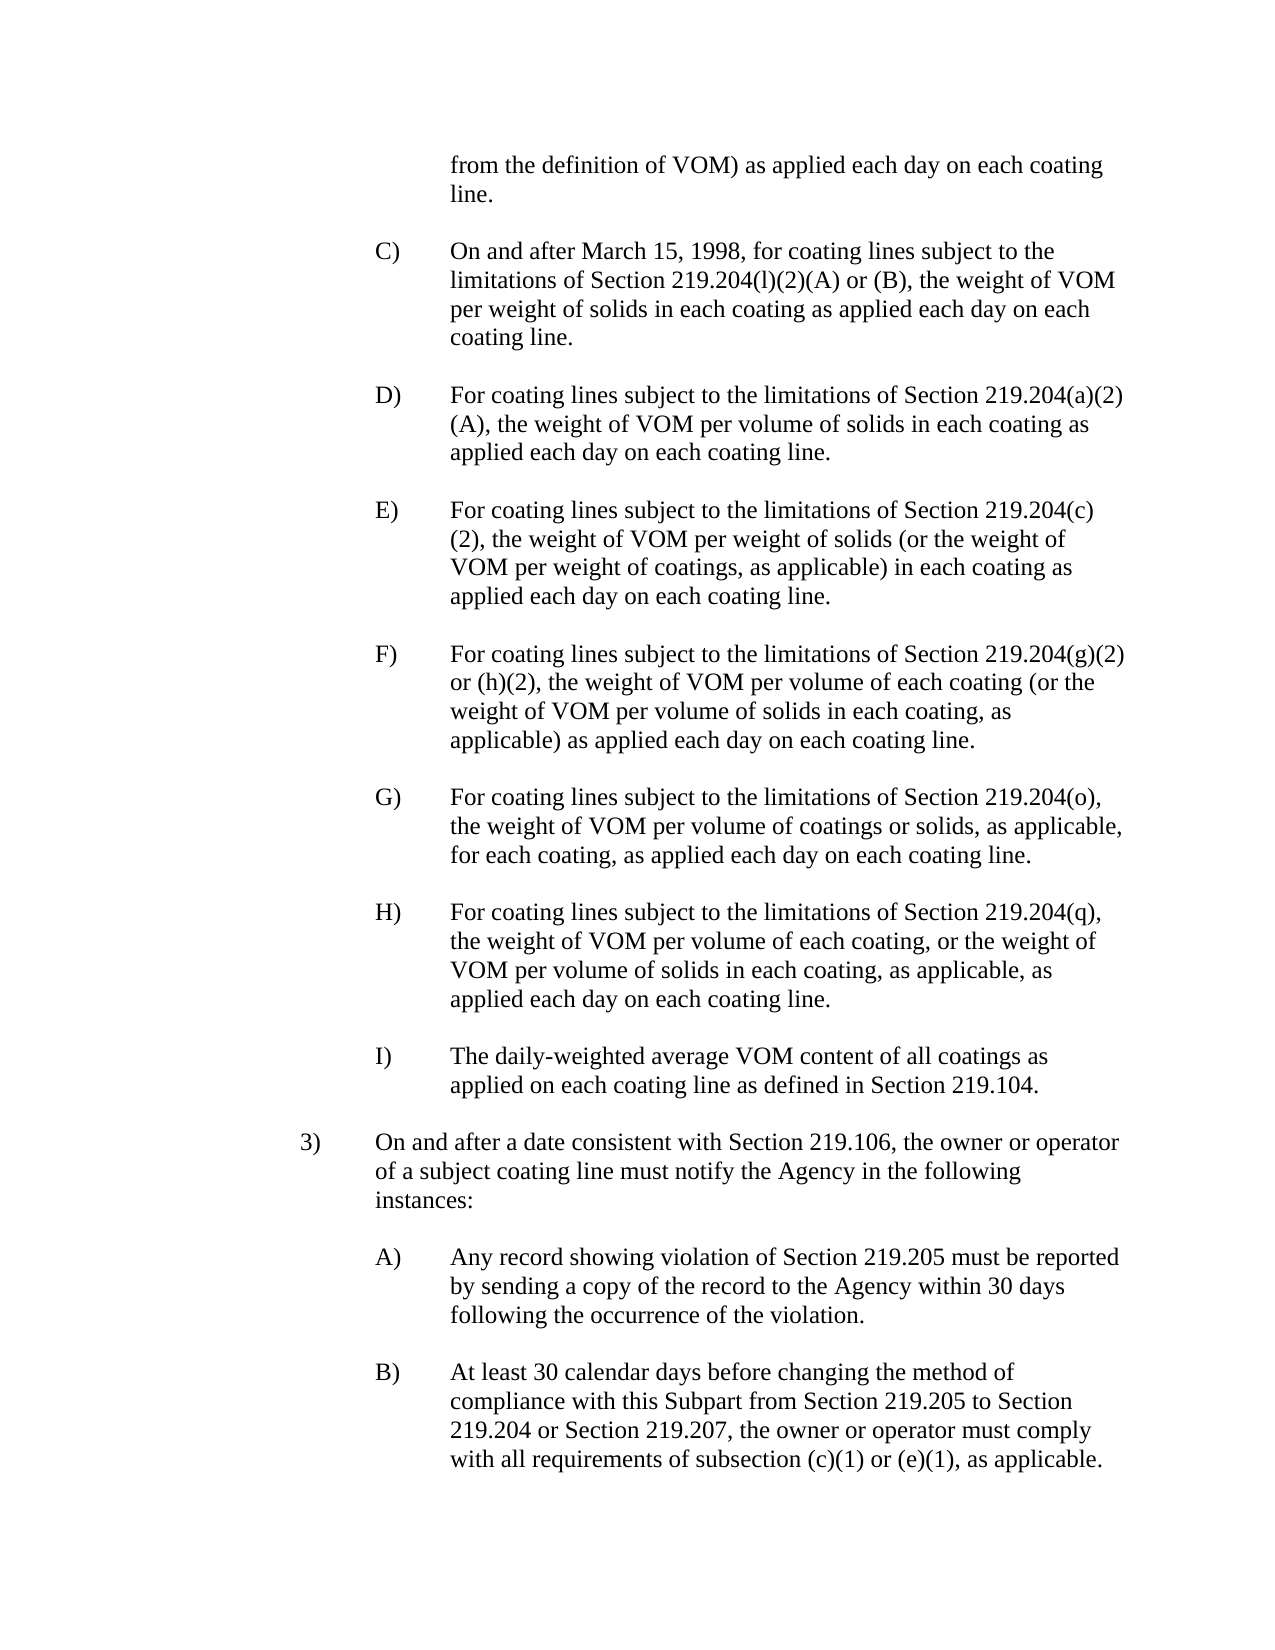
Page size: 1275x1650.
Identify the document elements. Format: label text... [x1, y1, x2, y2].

text F) For coating lines subject to the limitations of Section 219.204(g)(2) or (h)(2), the weight of VOM per volume of each coating (or the weight of VOM per volume of solids in each coating, as applicable) as applied each day on each coating line. [375, 639, 1125, 754]
text A) Any record showing violation of Section 219.205 must be reported by sending a copy of the record to the Agency within 30 days following the occurrence of the violation. [375, 1242, 1125, 1329]
text E) For coating lines subject to the limitations of Section 219.204(c)(2), the weight of VOM per weight of solids (or the weight of VOM per weight of coatings, as applicable) in each coating as applied each day on each coating line. [375, 495, 1125, 610]
text I) The daily-weighted average VOM content of all coatings as applied on each coating line as defined in Section 219.104. [375, 1041, 1125, 1099]
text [375, 150, 1125, 207]
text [375, 1357, 1125, 1472]
text H) For coating lines subject to the limitations of Section 219.204(q), the weight of VOM per volume of each coating, or the weight of VOM per volume of solids in each coating, as applicable, as applied each day on each coating line. [375, 897, 1125, 1012]
text 3) On and after a date consistent with Section 219.106, the owner or operator of a subject coating line must notify the Agency in the following instances: [300, 1127, 1125, 1214]
text D) For coating lines subject to the limitations of Section 219.204(a)(2)(A), the weight of VOM per volume of solids in each coating as applied each day on each coating line. [375, 380, 1125, 466]
text C) On and after March 15, 1998, for coating lines subject to the limitations of Section 219.204(l)(2)(A) or (B), the weight of VOM per weight of solids in each coating as applied each day on each coating line. [375, 236, 1125, 351]
text G) For coating lines subject to the limitations of Section 219.204(o), the weight of VOM per volume of coatings or solids, as applicable, for each coating, as applied each day on each coating line. [375, 782, 1125, 869]
